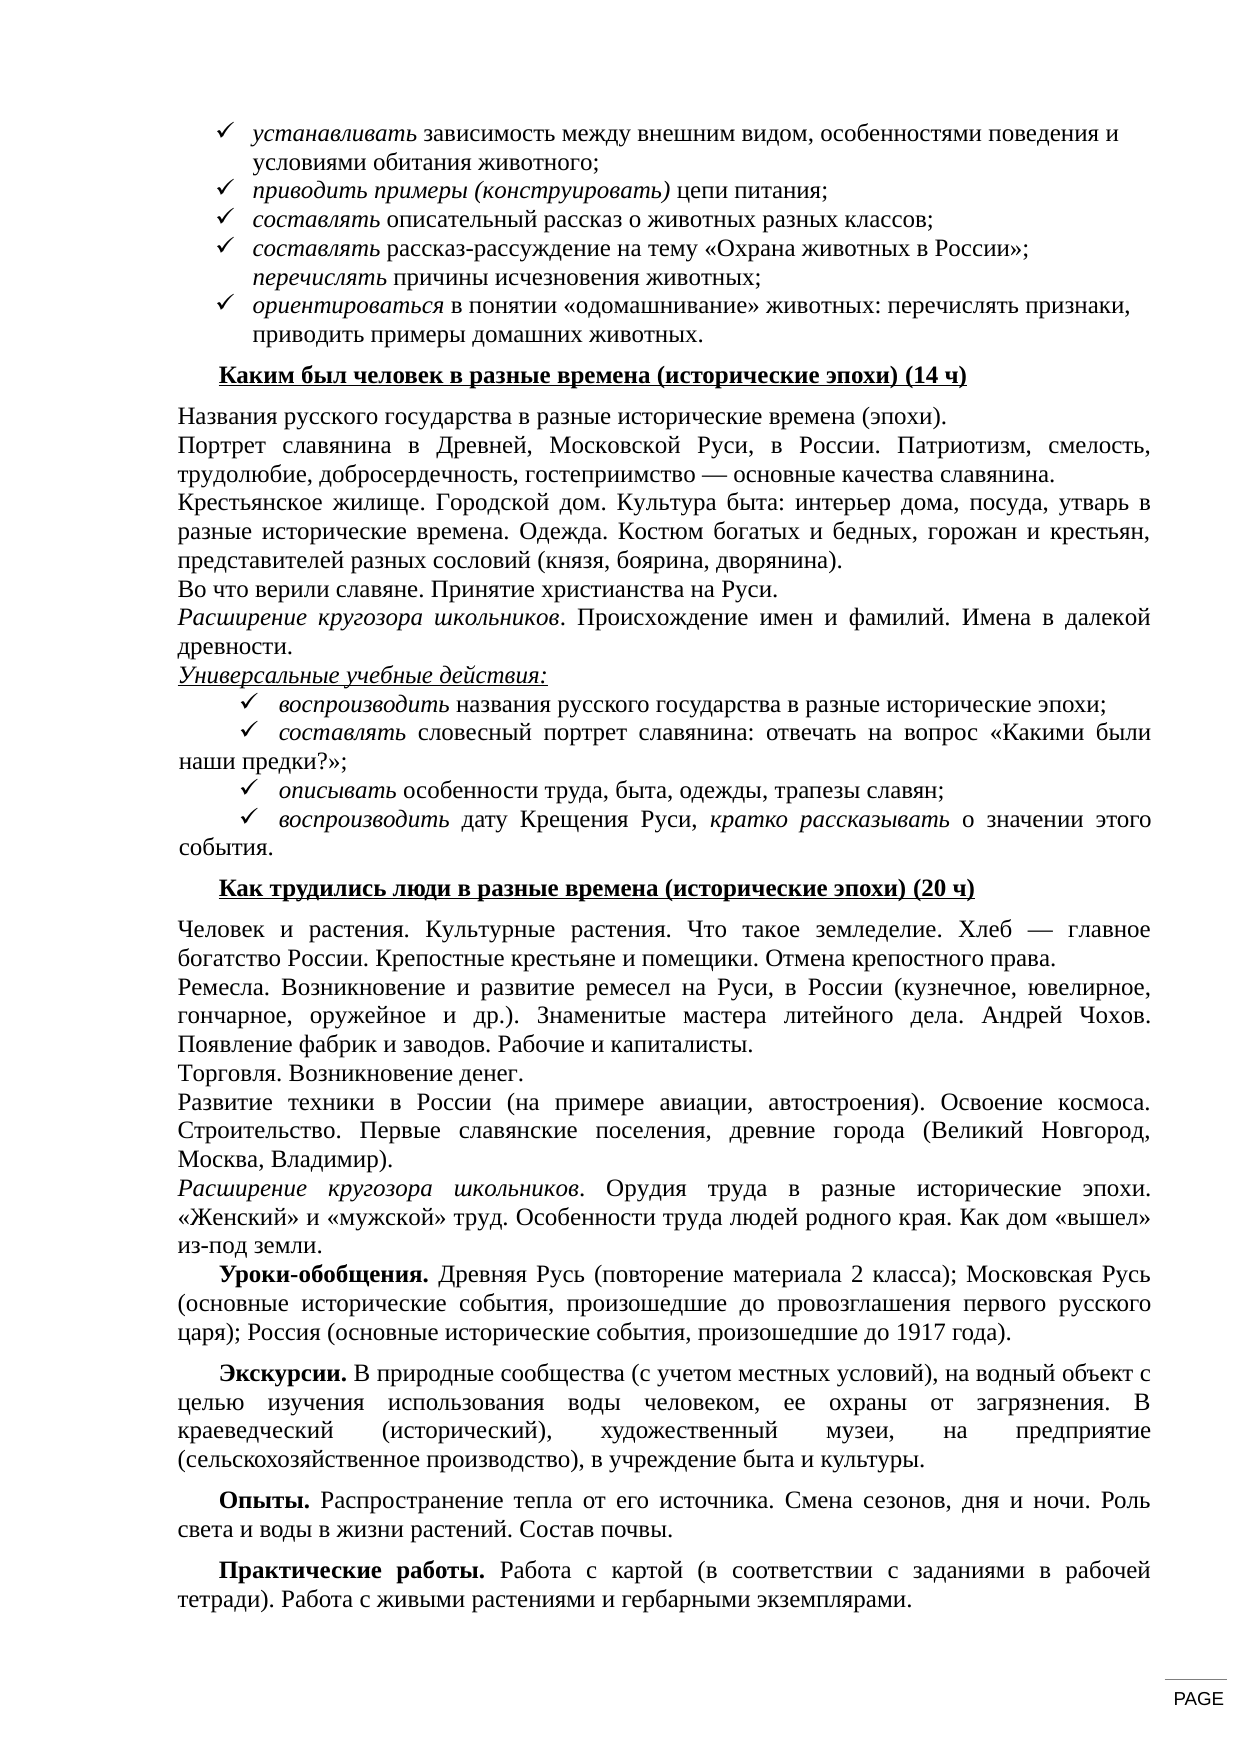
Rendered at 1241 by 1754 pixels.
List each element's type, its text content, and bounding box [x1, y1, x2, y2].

text Портрет славянина в Древней, Московской Руси, в России. Патриотизм, смелость, трудолюбие, добросердечность, гостеприимство — основные качества славянина. [177, 430, 1152, 487]
text Практические работы. Работа с картой (в соответствии с заданиями в рабочей тетради). Работа с живыми растениями и гербарными экземплярами. [177, 1555, 1152, 1613]
list устанавливать зависимость между внешним видом, особенностями поведения и условиями обитания животного; [215, 118, 1152, 176]
text Развитие техники в России (на примере авиации, автостроения). Освоение космоса. Строительство. Первые славянские поселения, древние города (Великий Новгород, Москва, Владимир). [177, 1087, 1152, 1173]
text Каким был человек в разные времена (исторические эпохи) (14 ч) [218, 360, 1152, 389]
text Универсальные учебные действия: [177, 660, 1152, 689]
list приводить примеры (конструировать) цепи питания; [215, 176, 1152, 204]
list составлять словесный портрет славянина: отвечать на вопрос «Какими были наши предки?»; [178, 717, 1152, 775]
text Расширение кругозора школьников. Происхождение имен и фамилий. Имена в далекой древности. [177, 602, 1152, 660]
list ориентироваться в понятии «одомашнивание» животных: перечислять признаки, приводить примеры домашних животных. [215, 291, 1152, 348]
text Расширение кругозора школьников. Орудия труда в разные исторические эпохи. «Женский» и «мужской» труд. Особенности труда людей родного края. Как дом «вышел» из-под земли. [177, 1173, 1152, 1259]
text Во что верили славяне. Принятие христианства на Руси. [177, 574, 1152, 602]
text Ремесла. Возникновение и развитие ремесел на Руси, в России (кузнечное, ювелирное, гончарное, оружейное и др.). Знаменитые мастера литейного дела. Андрей Чохов. Появление фабрик и заводов. Рабочие и капиталисты. [177, 972, 1152, 1058]
text Человек и растения. Культурные растения. Что такое земледелие. Хлеб — главное богатство России. Крепостные крестьяне и помещики. Отмена крепостного права. [177, 914, 1152, 972]
text Крестьянское жилище. Городской дом. Культура быта: интерьер дома, посуда, утварь в разные исторические времена. Одежда. Костюм богатых и бедных, горожан и крестьян, представителей разных сословий (князя, боярина, дворянина). [177, 487, 1152, 574]
text Уроки-обобщения. Древняя Русь (повторение материала 2 класса); Московская Русь (основные исторические события, произошедшие до провозглашения первого русского царя); Россия (основные исторические события, произошедшие до 1917 года). [177, 1259, 1152, 1345]
list составлять описательный рассказ о животных разных классов; [215, 204, 1152, 233]
text Экскурсии. В природные сообщества (с учетом местных условий), на водный объект с целью изучения использования воды человеком, ее охраны от загрязнения. В краеведческий (исторический), художественный музеи, на предприятие (сельскохозяйственное производство), в учреждение быта и культуры. [177, 1358, 1152, 1473]
text Как трудились люди в разные времена (исторические эпохи) (20 ч) [218, 873, 1152, 902]
list воспроизводить дату Крещения Руси, кратко рассказывать о значении этого события. [178, 804, 1152, 861]
list воспроизводить названия русского государства в разные исторические эпохи; [178, 689, 1152, 717]
text Опыты. Распространение тепла от его источника. Смена сезонов, дня и ночи. Роль света и воды в жизни растений. Состав почвы. [177, 1485, 1152, 1543]
text Торговля. Возникновение денег. [177, 1058, 1152, 1087]
list описывать особенности труда, быта, одежды, трапезы славян; [178, 775, 1152, 804]
text Названия русского государства в разные исторические времена (эпохи). [177, 401, 1152, 430]
list составлять рассказ-рассуждение на тему «Охрана животных в России»; перечислять причины исчезновения животных; [215, 233, 1152, 291]
